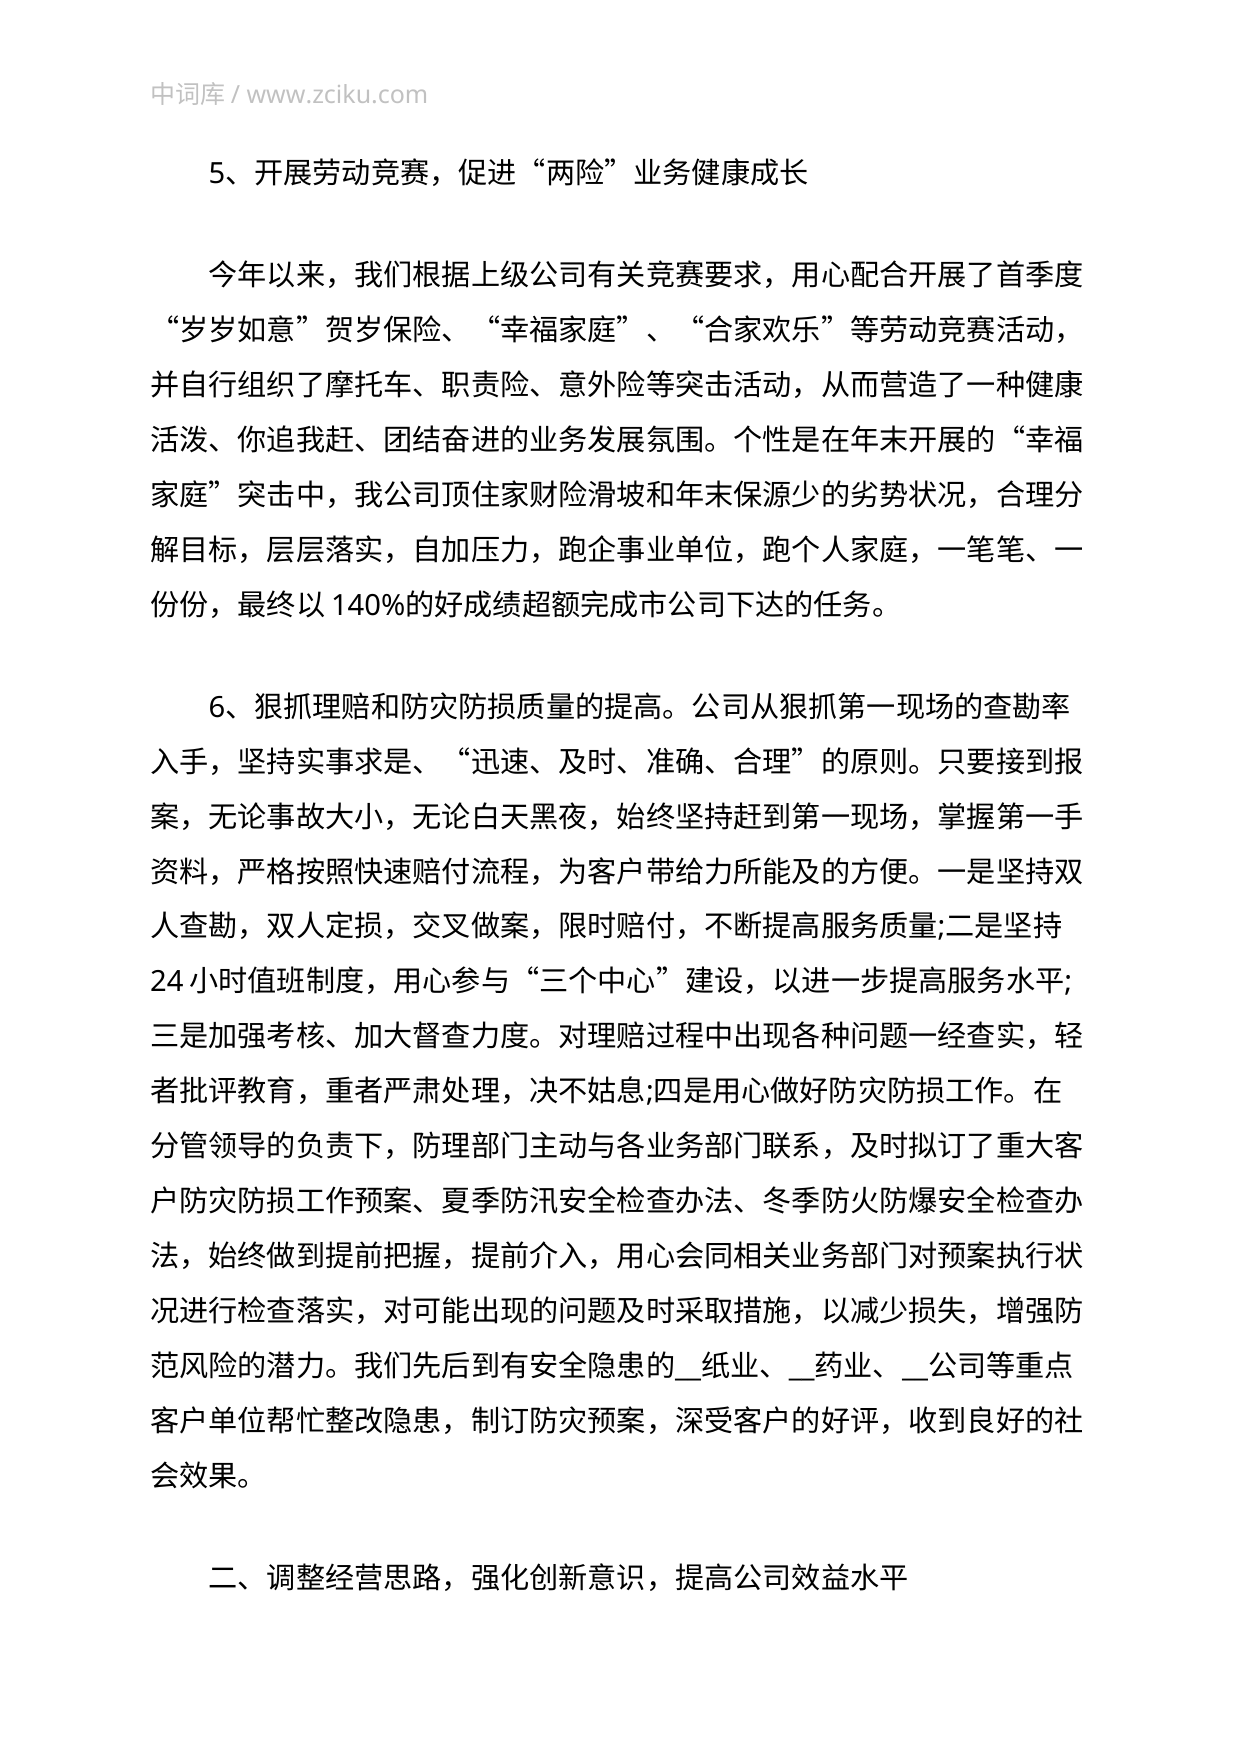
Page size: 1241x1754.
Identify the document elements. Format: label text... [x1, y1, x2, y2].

text 6、狠抓理赔和防灾防损质量的提高。公司从狠抓第一现场的查勘率入手，坚持实事求是、“迅速、及时、准确、合理”的原则。只要接到报案，无论事故大小，无论白天黑夜，始终坚持赶到第一现场，掌握第一手资料，严格按照快速赔付流程，为客户带给力所能及的方便。一是坚持双人查勘，双人定损，交叉做案，限时赔付，不断提高服务质量;二是坚持24小时值班制度，用心参与“三个中心”建设，以进一步提高服务水平;三是加强考核、加大督查力度。对理赔过程中出现各种问题一经查实，轻者批评教育，重者严肃处理，决不姑息;四是用心做好防灾防损工作。在分管领导的负责下，防理部门主动与各业务部门联系，及时拟订了重大客户防灾防损工作预案、夏季防汛安全检查办法、冬季防火防爆安全检查办法，始终做到提前把握，提前介入，用心会同相关业务部门对预案执行状况进行检查落实，对可能出现的问题及时采取措施，以减少损失，增强防范风险的潜力。我们先后到有安全隐患的__纸业、__药业、__公司等重点客户单位帮忙整改隐患，制订防灾预案，深受客户的好评，收到良好的社会效果。 [150, 683, 1090, 1495]
text 今年以来，我们根据上级公司有关竞赛要求，用心配合开展了首季度“岁岁如意”贺岁保险、“幸福家庭”、“合家欢乐”等劳动竞赛活动，并自行组织了摩托车、职责险、意外险等突击活动，从而营造了一种健康活泼、你追我赶、团结奋进的业务发展氛围。个性是在年末开展的“幸福家庭”突击中，我公司顶住家财险滑坡和年末保源少的劣势状况，合理分解目标，层层落实，自加压力，跑企事业单位，跑个人家庭，一笔笔、一份份，最终以140%的好成绩超额完成市公司下达的任务。 [150, 252, 1090, 624]
text 二、调整经营思路，强化创新意识，提高公司效益水平 [150, 1554, 1090, 1596]
text 5、开展劳动竞赛，促进“两险”业务健康成长 [150, 150, 1090, 192]
